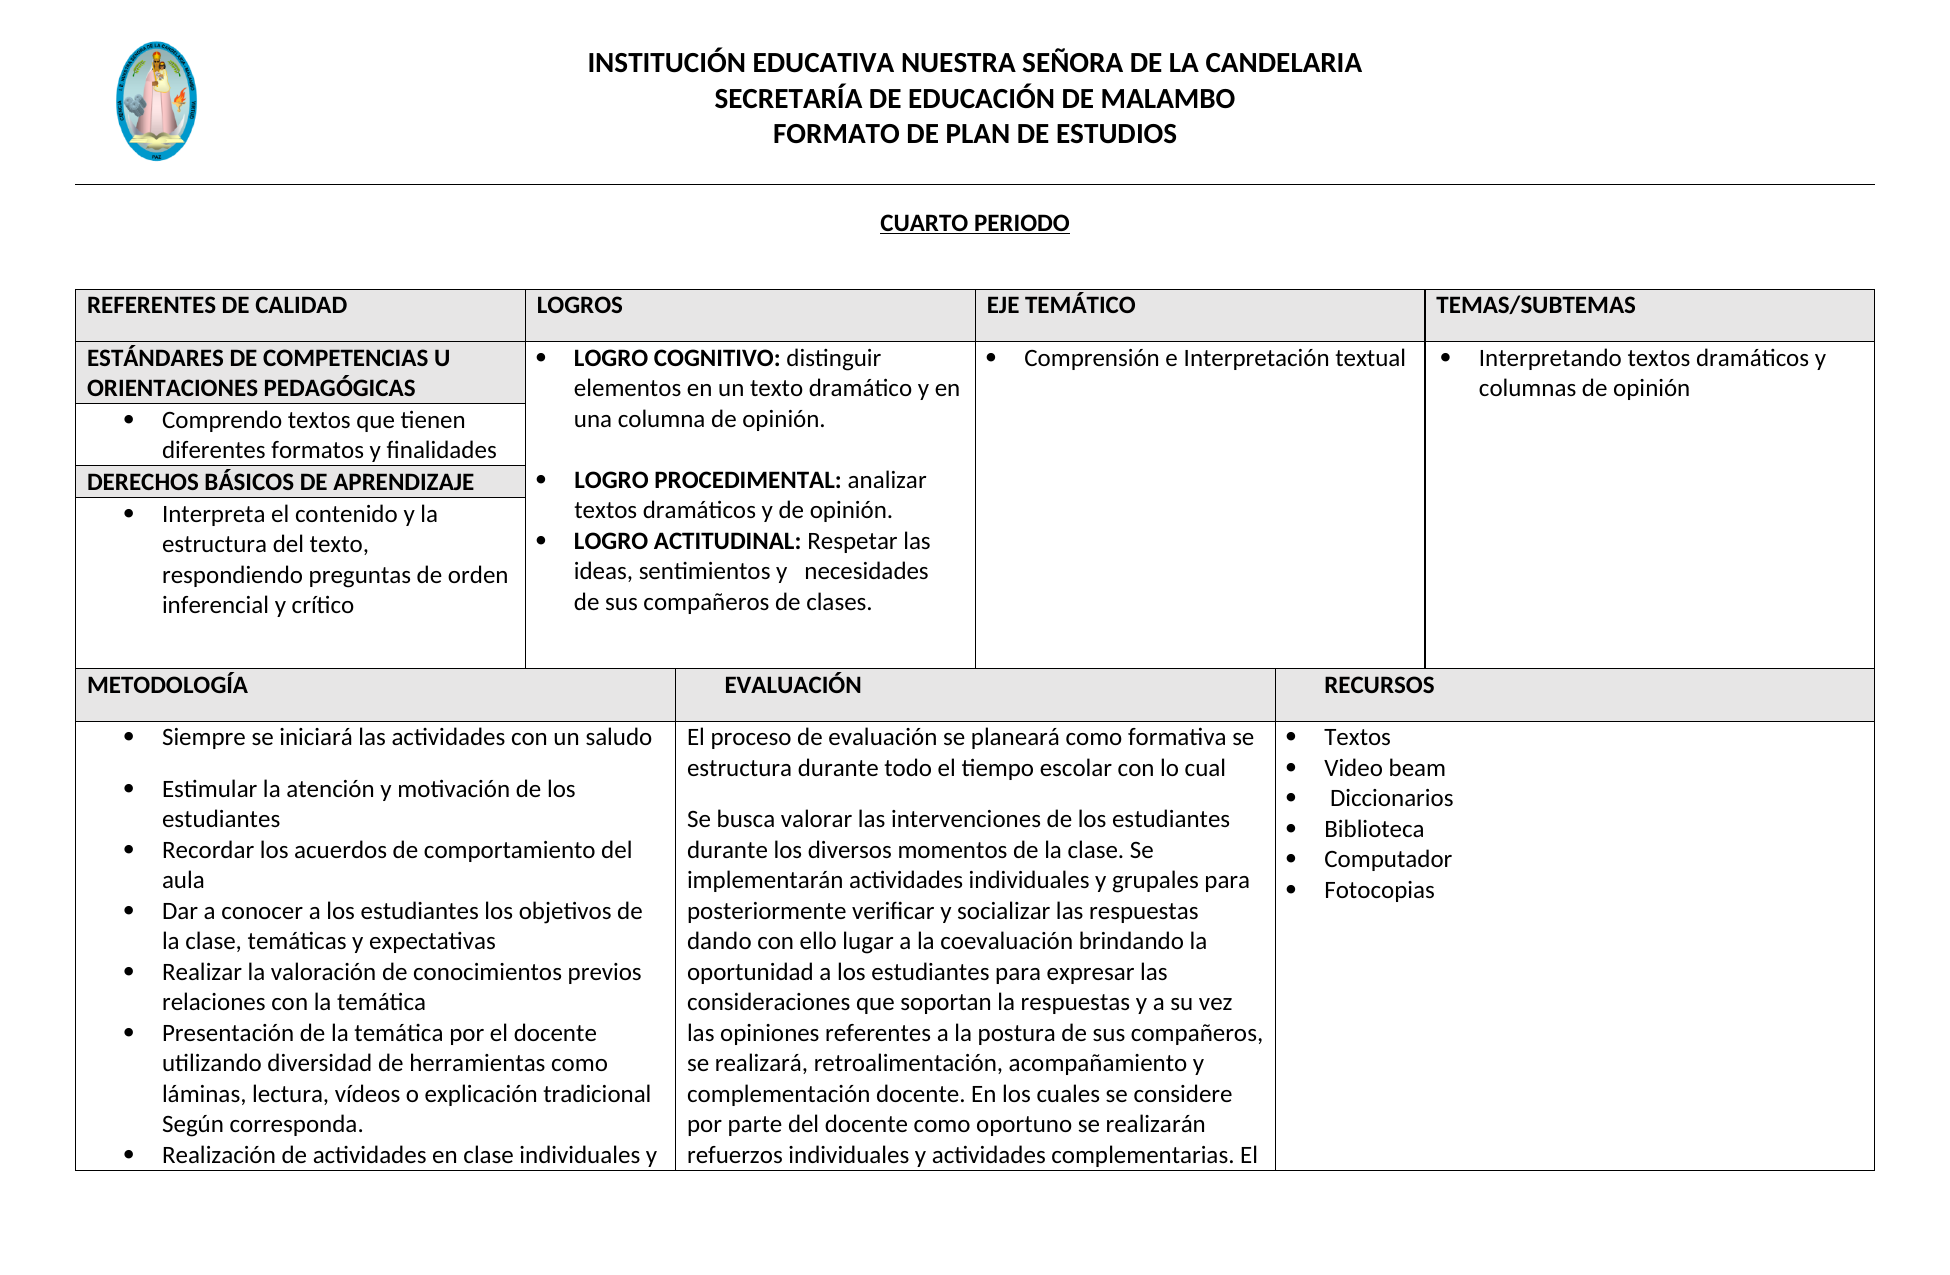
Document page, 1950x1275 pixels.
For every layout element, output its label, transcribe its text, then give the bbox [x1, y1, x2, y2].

table_header REFERENTES DE CALIDAD [76, 290, 525, 341]
table_cell Comprendo textos que tienen diferentes formatos y finalidades [76, 404, 525, 465]
table_cell Textos Video beam Diccionarios Biblioteca Computador Fotocopias [1276, 722, 1874, 1170]
table_header LOGROS [526, 290, 975, 341]
table_cell Comprensión e Interpretación textual [976, 342, 1424, 668]
text CUARTO PERIODO [75, 207, 1875, 237]
table_header EJE TEMÁTICO [976, 290, 1424, 341]
table_header TEMAS/SUBTEMAS [1426, 290, 1874, 341]
table_cell EVALUACIÓN [676, 669, 1275, 721]
table_cell Interpretando textos dramáticos y columnas de opinión [1426, 342, 1874, 668]
table_cell ESTÁNDARES DE COMPETENCIAS U ORIENTACIONES PEDAGÓGICAS [76, 342, 525, 403]
table_cell LOGRO COGNITIVO: distinguir elementos en un texto dramático y en una columna de opinión. LOGRO PROCEDIMENTAL: analizar textos dramáticos y de opinión. LOGRO ACTITUDINAL: Respetar las ideas, sentimientos y necesidades de sus compañeros de clases. [526, 342, 975, 668]
table_cell METODOLOGÍA [76, 669, 675, 721]
table_cell RECURSOS [1276, 669, 1874, 721]
table_cell Interpreta el contenido y la estructura del texto, respondiendo preguntas de orden inferencial y crítico [76, 498, 525, 668]
picture [124, 49, 189, 152]
picture [110, 41, 203, 166]
table_cell DERECHOS BÁSICOS DE APRENDIZAJE [76, 466, 525, 497]
